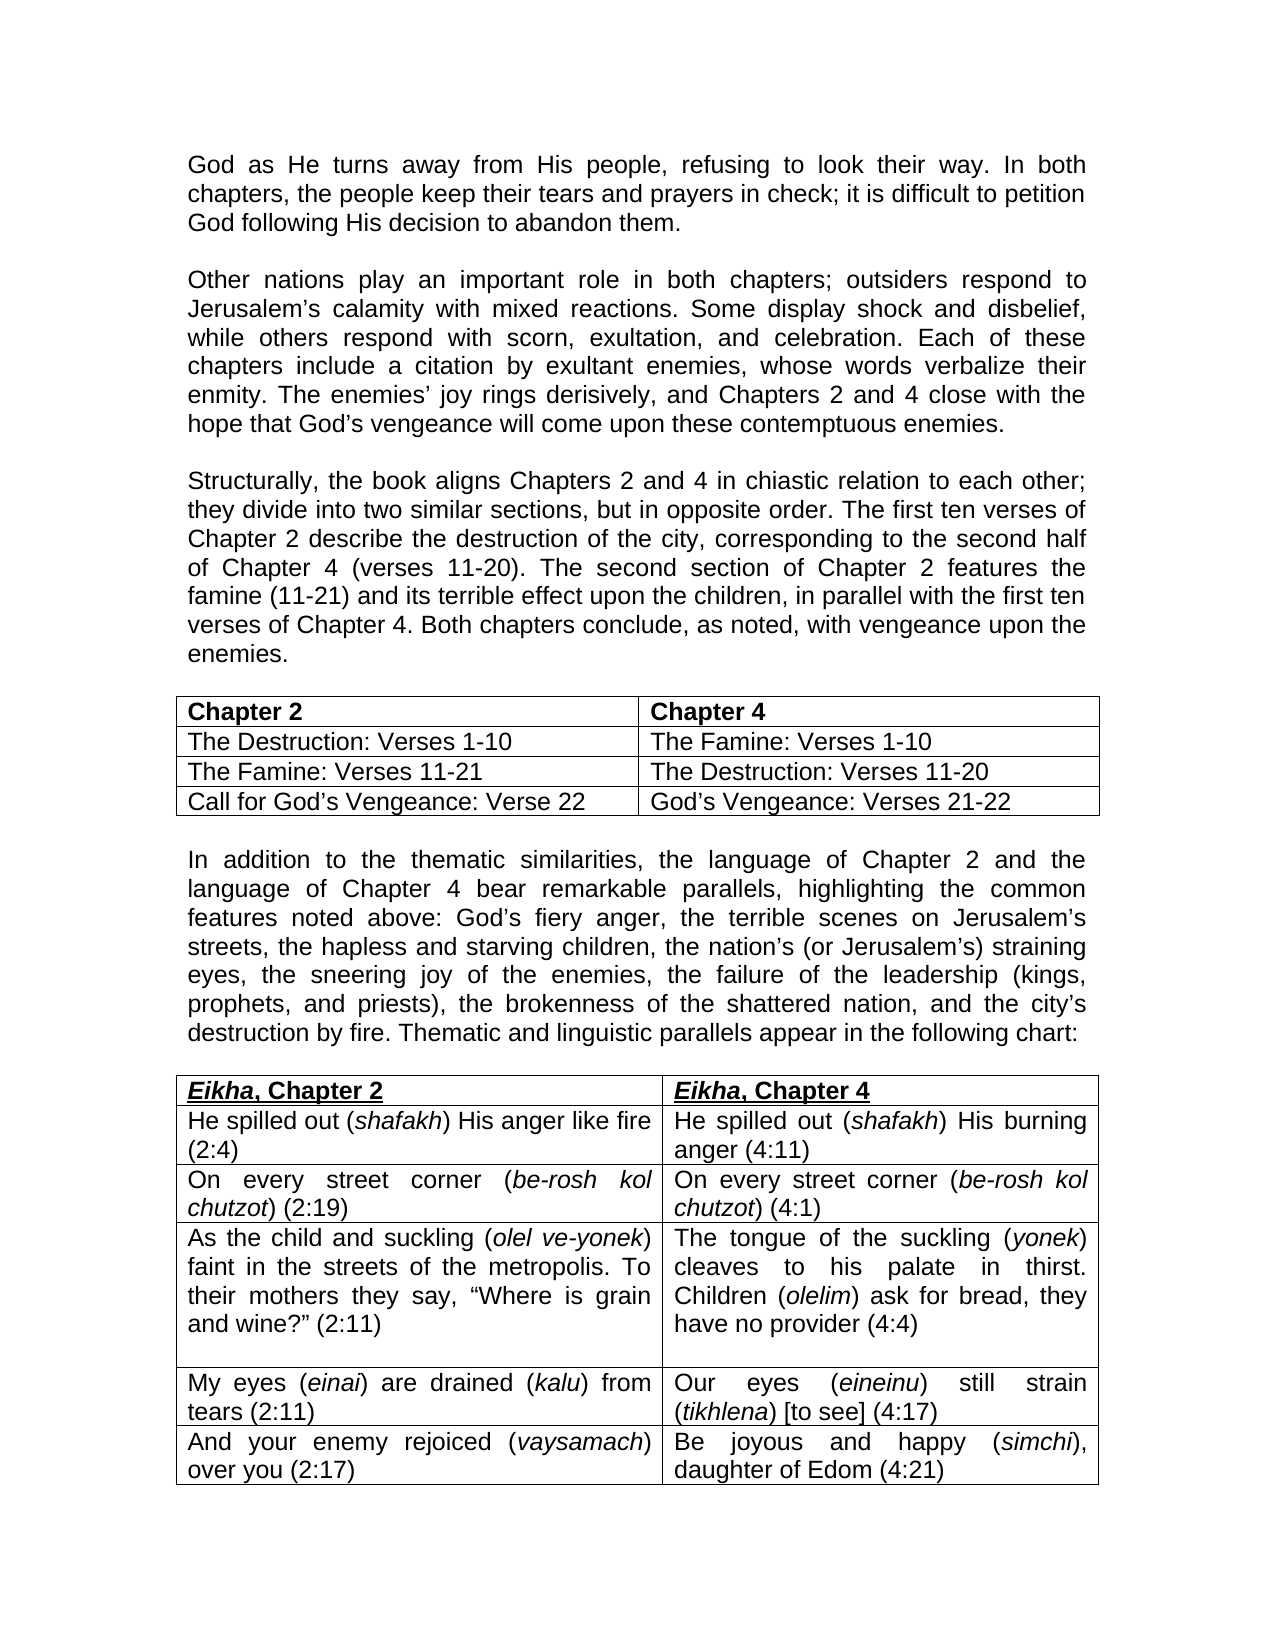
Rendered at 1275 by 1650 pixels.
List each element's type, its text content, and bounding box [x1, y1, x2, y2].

table_cell My eyes (einai) are drained (kalu) from tears (2:11) [177, 1368, 662, 1425]
table_cell The Famine: Verses 1-10 [639, 727, 1099, 756]
table_cell He spilled out (shafakh) His burning anger (4:11) [663, 1106, 1098, 1163]
table_cell Our eyes (eineinu) still strain (tikhlena) [to see] (4:17) [663, 1368, 1098, 1425]
table_cell On every street corner (be-rosh kol chutzot) (2:19) [177, 1165, 662, 1222]
table_header Eikha, Chapter 4 [663, 1076, 1098, 1105]
table_header Chapter 2 [177, 697, 638, 726]
table_cell Call for God’s Vengeance: Verse 22 [177, 787, 638, 815]
table_cell The Destruction: Verses 11-20 [639, 757, 1099, 786]
table_cell The tongue of the suckling (yonek) cleaves to his palate in thirst. Children (olelim) ask for bread, they have no provider (4:4) [663, 1223, 1098, 1367]
table_cell Be joyous and happy (simchi), daughter of Edom (4:21) [663, 1426, 1098, 1484]
table_cell And your enemy rejoiced (vaysamach) over you (2:17) [177, 1426, 662, 1484]
table_cell God’s Vengeance: Verses 21-22 [639, 787, 1099, 815]
text Other nations play an important role in both chapters; outsiders respond to Jerusalem’s calamity with mixed reactions. Some display shock and disbelief, while others respond with scorn, exultation, and celebration. Each of these chapters include a citation by exultant enemies, whose words verbalize their enmity. The enemies’ joy rings derisively, and Chapters 2 and 4 close with the hope that God’s vengeance will come upon these contemptuous enemies. [187, 265, 1088, 437]
text Structurally, the book aligns Chapters 2 and 4 in chiastic relation to each other; they divide into two similar sections, but in opposite order. The first ten verses of Chapter 2 describe the destruction of the city, corresponding to the second half of Chapter 4 (verses 11-20). The second section of Chapter 2 features the famine (11-21) and its terrible effect upon the children, in parallel with the first ten verses of Chapter 4. Both chapters conclude, as noted, with vengeance upon the enemies. [187, 466, 1088, 667]
table_cell The Destruction: Verses 1-10 [177, 727, 638, 756]
table_cell As the child and suckling (olel ve-yonek) faint in the streets of the metropolis. To their mothers they say, “Where is grain and wine?” (2:11) [177, 1223, 662, 1367]
table_cell On every street corner (be-rosh kol chutzot) (4:1) [663, 1165, 1098, 1222]
table_cell The Famine: Verses 11-21 [177, 757, 638, 786]
table_cell He spilled out (shafakh) His anger like fire (2:4) [177, 1106, 662, 1163]
table_header Eikha, Chapter 2 [177, 1076, 662, 1105]
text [187, 150, 1088, 236]
table_header Chapter 4 [639, 697, 1099, 726]
text In addition to the thematic similarities, the language of Chapter 2 and the language of Chapter 4 bear remarkable parallels, highlighting the common features noted above: God’s fiery anger, the terrible scenes on Jerusalem’s streets, the hapless and starving children, the nation’s (or Jerusalem’s) straining eyes, the sneering joy of the enemies, the failure of the leadership (kings, prophets, and priests), the brokenness of the shattered nation, and the city’s destruction by fire. Thematic and linguistic parallels appear in the following chart: [187, 845, 1088, 1046]
